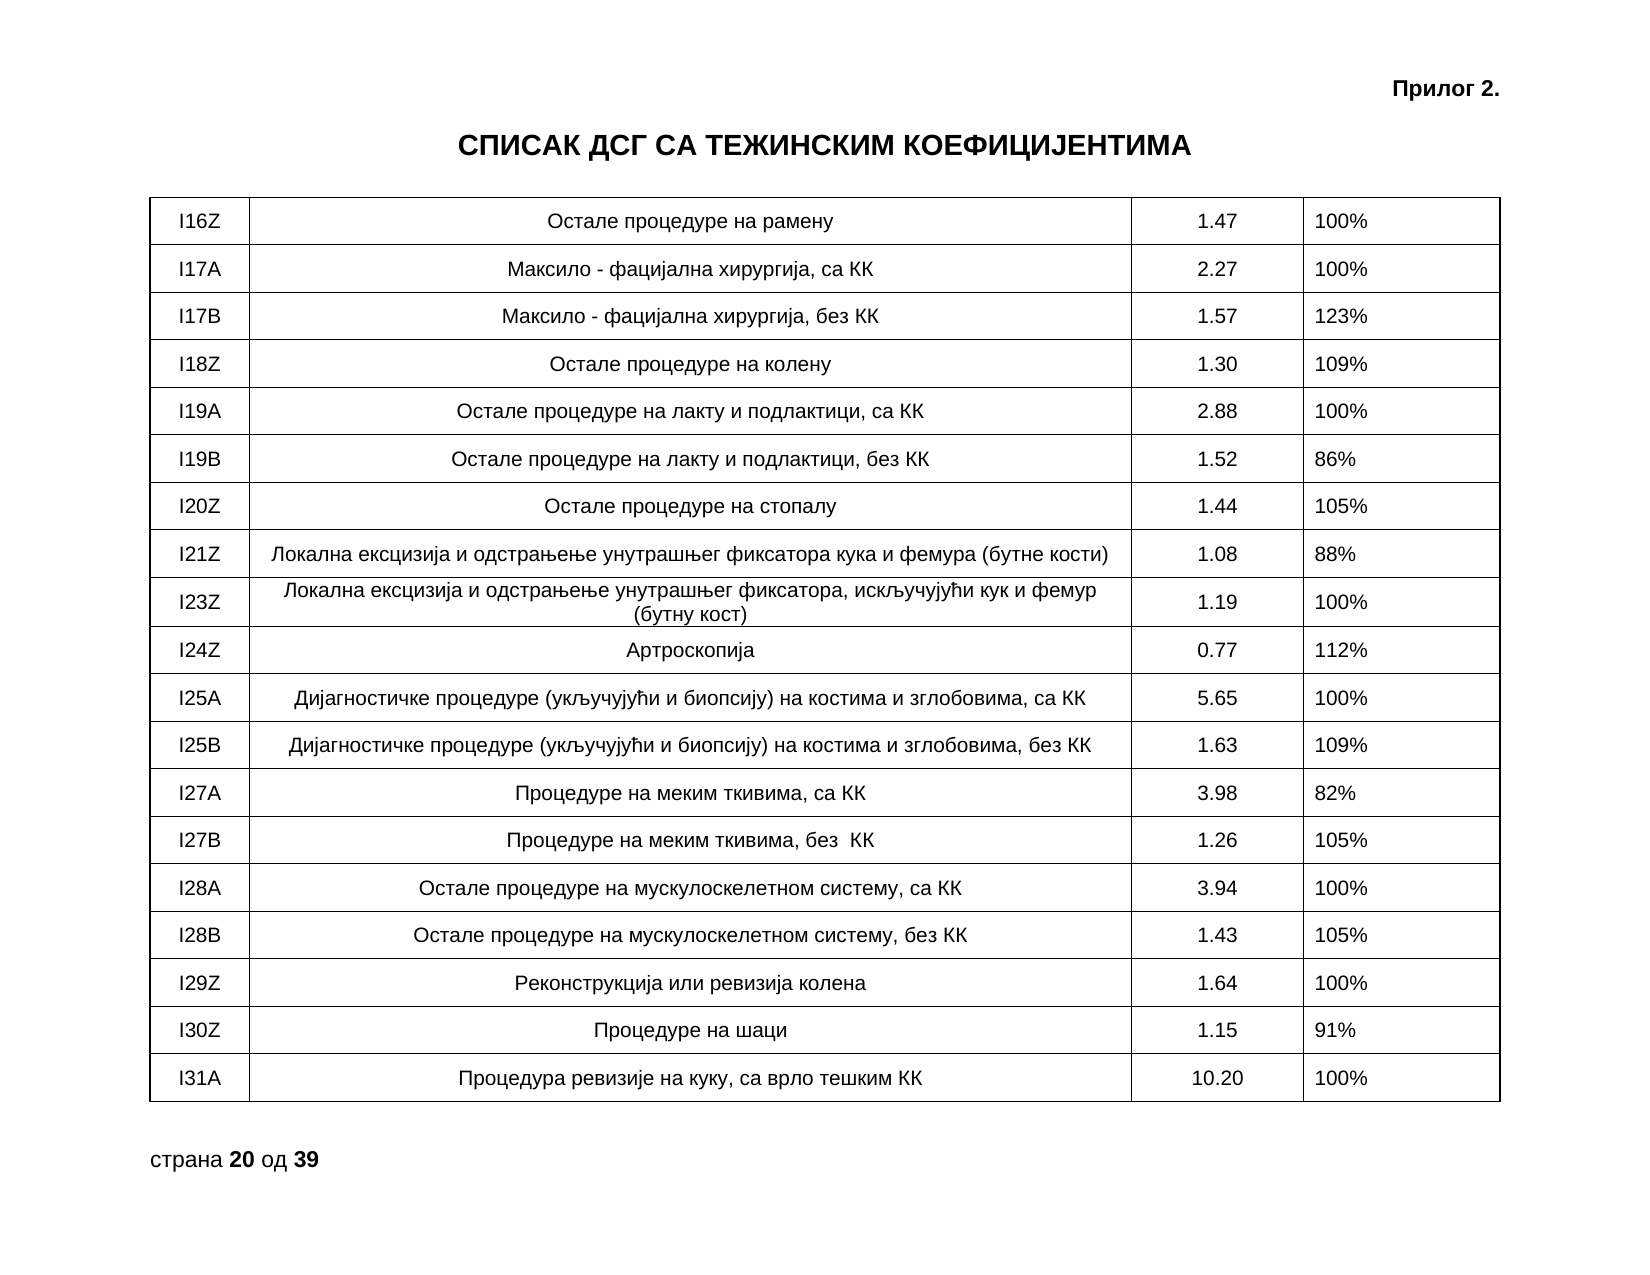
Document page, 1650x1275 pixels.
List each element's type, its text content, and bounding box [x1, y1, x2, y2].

table_cell 10.20 [1132, 1054, 1303, 1101]
table_cell 3.94 [1132, 864, 1303, 911]
table_cell 112% [1304, 627, 1499, 673]
table_cell 100% [1304, 578, 1499, 626]
table_cell 1.26 [1132, 817, 1303, 863]
table_cell 105% [1304, 817, 1499, 863]
table_cell I28B [151, 912, 249, 958]
table_cell Процедуре на меким ткивима, са КК [250, 769, 1131, 816]
table_cell I29Z [151, 959, 249, 1006]
table_cell I24Z [151, 627, 249, 673]
table_cell 100% [1304, 388, 1499, 434]
table_cell 1.43 [1132, 912, 1303, 958]
table_cell 123% [1304, 293, 1499, 339]
table_cell 2.88 [1132, 388, 1303, 434]
table_cell Реконструкција или ревизија колена [250, 959, 1131, 1006]
table_cell 82% [1304, 769, 1499, 816]
table_cell 91% [1304, 1007, 1499, 1053]
table_cell I30Z [151, 1007, 249, 1053]
table_cell Остале процедуре на лакту и подлактици, без КК [250, 435, 1131, 482]
table_cell I28A [151, 864, 249, 911]
table_cell Остале процедуре на лакту и подлактици, са КК [250, 388, 1131, 434]
table_cell 1.19 [1132, 578, 1303, 626]
table_cell 100% [1304, 245, 1499, 292]
table_cell 5.65 [1132, 674, 1303, 721]
table_cell 105% [1304, 912, 1499, 958]
table_cell Дијагностичке процедуре (укључујући и биопсију) на костима и зглобовима, без КК [250, 722, 1131, 768]
table_cell 1.52 [1132, 435, 1303, 482]
table_cell Локална ексцизија и одстрањење унутрашњег фиксатора кука и фемура (бутне кости) [250, 530, 1131, 577]
table_cell I27B [151, 817, 249, 863]
table_cell 100% [1304, 864, 1499, 911]
table_cell Процедуре на шаци [250, 1007, 1131, 1053]
table_cell 109% [1304, 340, 1499, 387]
table_cell I19B [151, 435, 249, 482]
table_cell Максило - фацијална хирургија, са КК [250, 245, 1131, 292]
table_cell 1.30 [1132, 340, 1303, 387]
table_cell I25A [151, 674, 249, 721]
table_cell 100% [1304, 959, 1499, 1006]
table_cell 109% [1304, 722, 1499, 768]
table_cell 1.47 [1132, 198, 1303, 244]
table_cell 1.63 [1132, 722, 1303, 768]
table_cell I23Z [151, 578, 249, 626]
table_cell Дијагностичке процедуре (укључујући и биопсију) на костима и зглобовима, са КК [250, 674, 1131, 721]
table_cell I31A [151, 1054, 249, 1101]
table_cell I27A [151, 769, 249, 816]
table_cell 1.44 [1132, 483, 1303, 529]
table_cell 105% [1304, 483, 1499, 529]
table_cell Остале процедуре на стопалу [250, 483, 1131, 529]
table_cell I16Z [151, 198, 249, 244]
table_cell I17A [151, 245, 249, 292]
table_cell 86% [1304, 435, 1499, 482]
table_cell I17B [151, 293, 249, 339]
table_cell I18Z [151, 340, 249, 387]
table_cell 1.57 [1132, 293, 1303, 339]
table_cell Локална ексцизија и одстрањење унутрашњег фиксатора, искључујући кук и фемур (бутну кост) [250, 578, 1131, 626]
table_cell 2.27 [1132, 245, 1303, 292]
table_cell 1.15 [1132, 1007, 1303, 1053]
table_cell 0.77 [1132, 627, 1303, 673]
table_cell 100% [1304, 674, 1499, 721]
table_cell Артроскопија [250, 627, 1131, 673]
table_cell Остале процедуре на колену [250, 340, 1131, 387]
table_cell 100% [1304, 1054, 1499, 1101]
table_cell I19A [151, 388, 249, 434]
table_cell I21Z [151, 530, 249, 577]
table_cell Максило - фацијална хирургија, без КК [250, 293, 1131, 339]
table_cell Остале процедуре на мускулоскелетном систему, без КК [250, 912, 1131, 958]
table_cell 3.98 [1132, 769, 1303, 816]
table_cell 100% [1304, 198, 1499, 244]
table_cell Процедура ревизије на куку, са врло тешким КК [250, 1054, 1131, 1101]
table_cell Процедуре на меким ткивима, без КК [250, 817, 1131, 863]
table_cell 1.64 [1132, 959, 1303, 1006]
table_cell 1.08 [1132, 530, 1303, 577]
table_cell I25B [151, 722, 249, 768]
table_cell 88% [1304, 530, 1499, 577]
table_cell Остале процедуре на рамену [250, 198, 1131, 244]
table_cell I20Z [151, 483, 249, 529]
table_cell Остале процедуре на мускулоскелетном систему, са КК [250, 864, 1131, 911]
